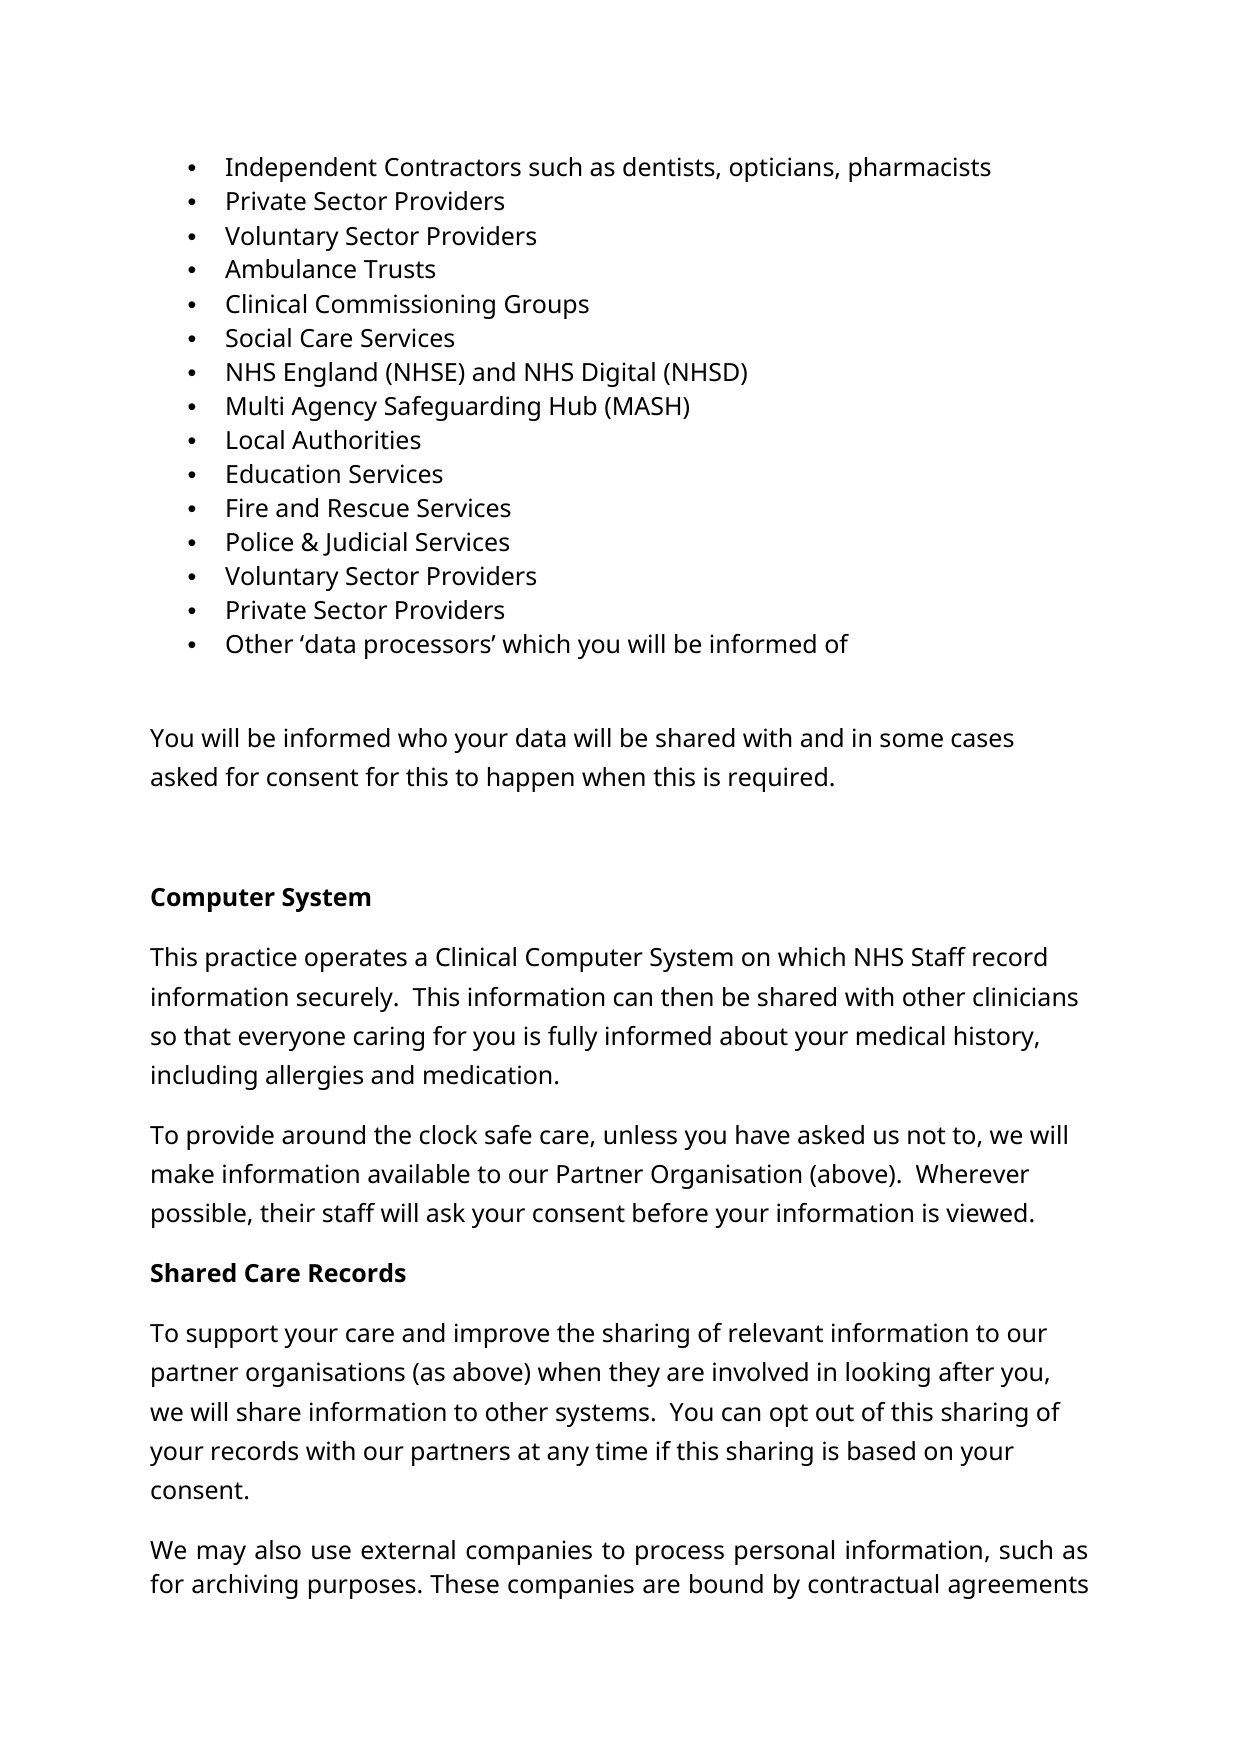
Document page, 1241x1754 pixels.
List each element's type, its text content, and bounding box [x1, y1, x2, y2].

list Local Authorities [187, 422, 1090, 457]
list Independent Contractors such as dentists, opticians, pharmacists [187, 150, 1090, 184]
list Private Sector Providers [187, 593, 1090, 627]
list Fire and Rescue Services [187, 491, 1090, 525]
list Other ‘data processors’ which you will be informed of [187, 627, 1090, 661]
list Private Sector Providers [187, 184, 1090, 218]
list Voluntary Sector Providers [187, 218, 1090, 252]
list Voluntary Sector Providers [187, 559, 1090, 593]
text To support your care and improve the sharing of relevant information to our partner organisations (as above) when they are involved in looking after you, we will share information to other systems. You can opt out of this sharing of your records with our partners at any time if this sharing is based on your consent. [150, 1316, 1090, 1507]
list Multi Agency Safeguarding Hub (MASH) [187, 388, 1090, 422]
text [150, 1533, 1090, 1601]
list Social Care Services [187, 320, 1090, 354]
text This practice operates a Clinical Computer System on which NHS Staff record information securely. This information can then be shared with other clinicians so that everyone caring for you is fully informed about your medical history, including allergies and medication. [150, 940, 1090, 1092]
text Shared Care Records [150, 1256, 1090, 1290]
text Computer System [150, 880, 1090, 914]
list Ambulance Trusts [187, 252, 1090, 286]
text You will be informed who your data will be shared with and in some cases asked for consent for this to happen when this is required. [150, 721, 1090, 794]
list Police & Judicial Services [187, 525, 1090, 559]
text To provide around the clock safe care, unless you have asked us not to, we will make information available to our Partner Organisation (above). Wherever possible, their staff will ask your consent before your information is viewed. [150, 1118, 1090, 1230]
list NHS England (NHSE) and NHS Digital (NHSD) [187, 354, 1090, 388]
list Clinical Commissioning Groups [187, 286, 1090, 320]
list Education Services [187, 457, 1090, 491]
